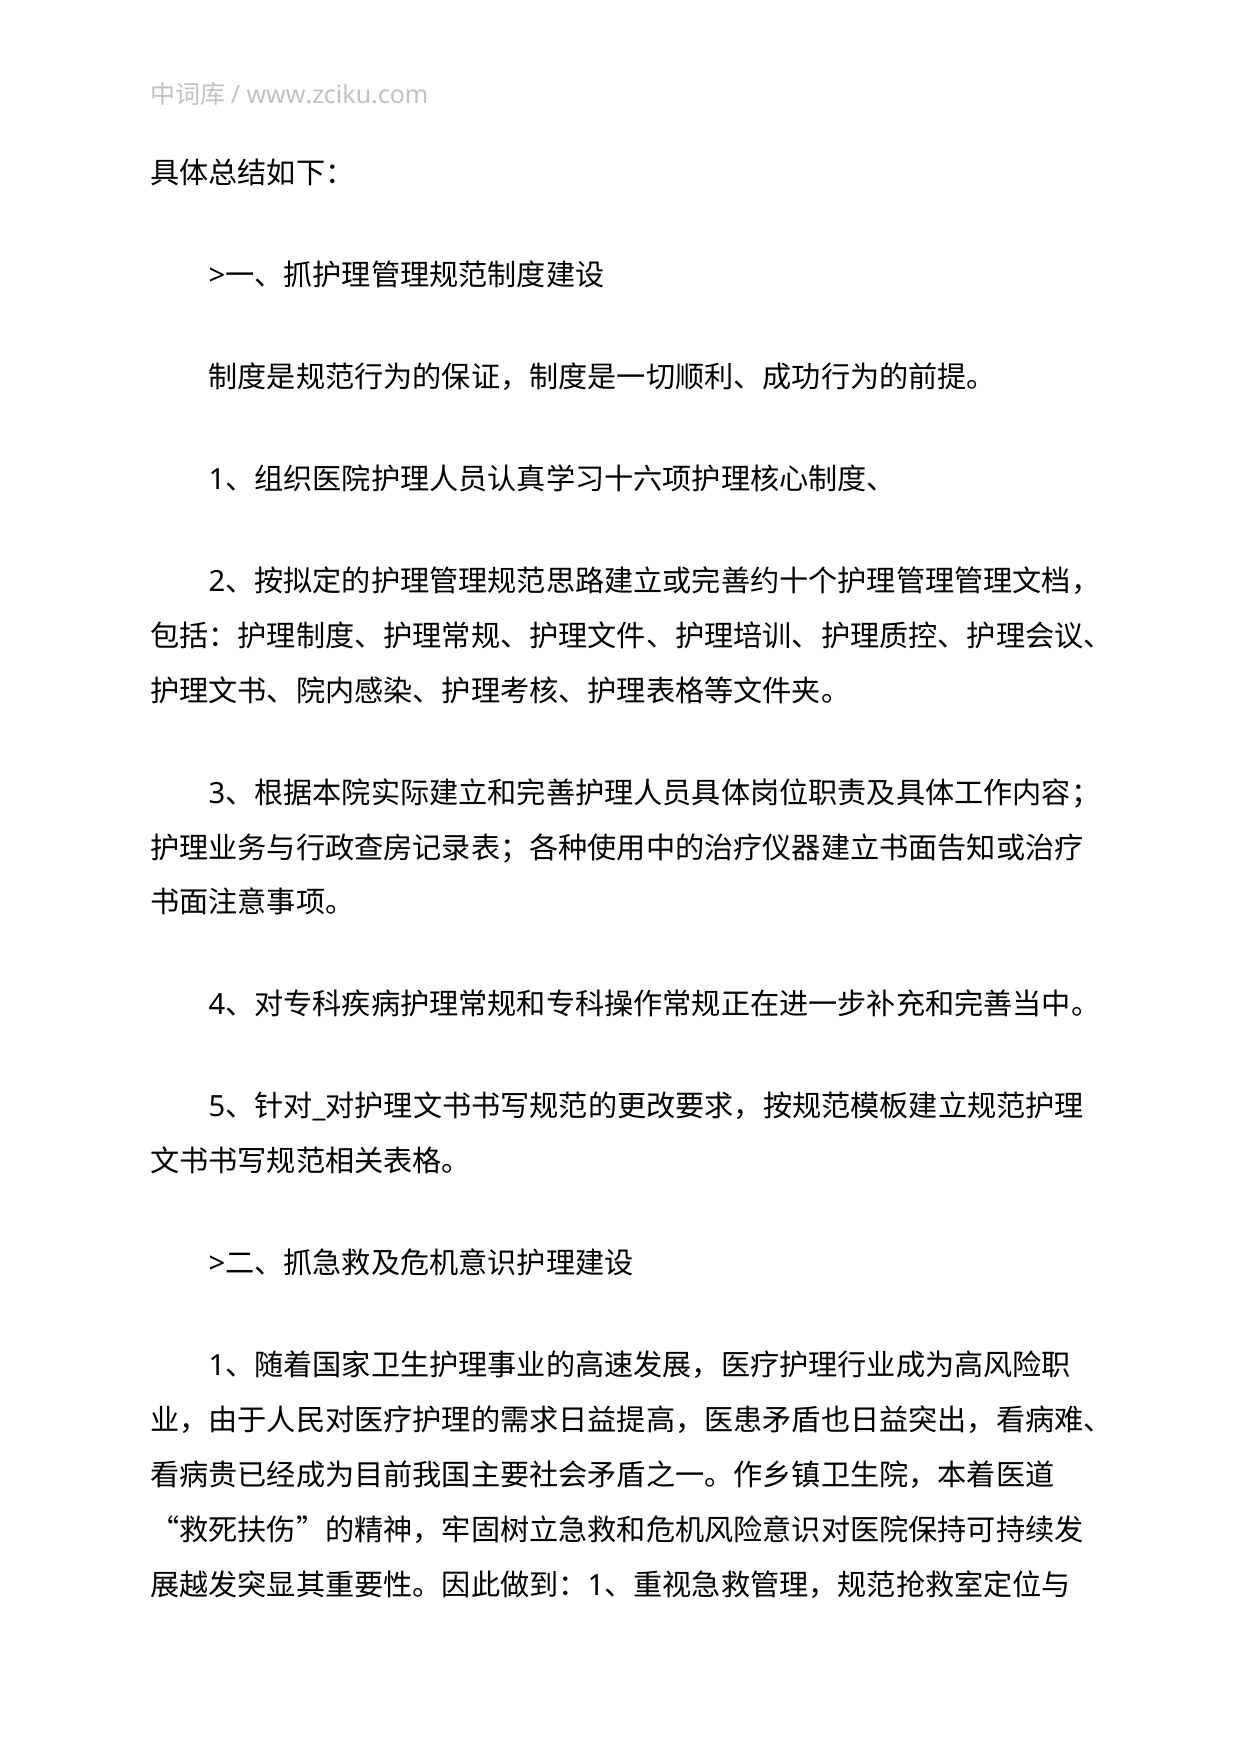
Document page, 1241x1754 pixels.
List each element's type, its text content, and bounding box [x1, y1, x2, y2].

text 5、针对_对护理文书书写规范的更改要求，按规范模板建立规范护理文书书写规范相关表格。 [150, 1083, 1090, 1180]
text >一、抓护理管理规范制度建设 [150, 252, 1090, 294]
text 制度是规范行为的保证，制度是一切顺利、成功行为的前提。 [150, 354, 1090, 396]
text 3、根据本院实际建立和完善护理人员具体岗位职责及具体工作内容；护理业务与行政查房记录表；各种使用中的治疗仪器建立书面告知或治疗书面注意事项。 [150, 769, 1090, 921]
text 4、对专科疾病护理常规和专科操作常规正在进一步补充和完善当中。 [150, 981, 1090, 1023]
text 2、按拟定的护理管理规范思路建立或完善约十个护理管理管理文档，包括：护理制度、护理常规、护理文件、护理培训、护理质控、护理会议、护理文书、院内感染、护理考核、护理表格等文件夹。 [150, 557, 1090, 710]
text 1、组织医院护理人员认真学习十六项护理核心制度、 [150, 456, 1090, 498]
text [150, 1342, 1090, 1604]
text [150, 150, 1090, 192]
text >二、抓急救及危机意识护理建设 [150, 1239, 1090, 1282]
